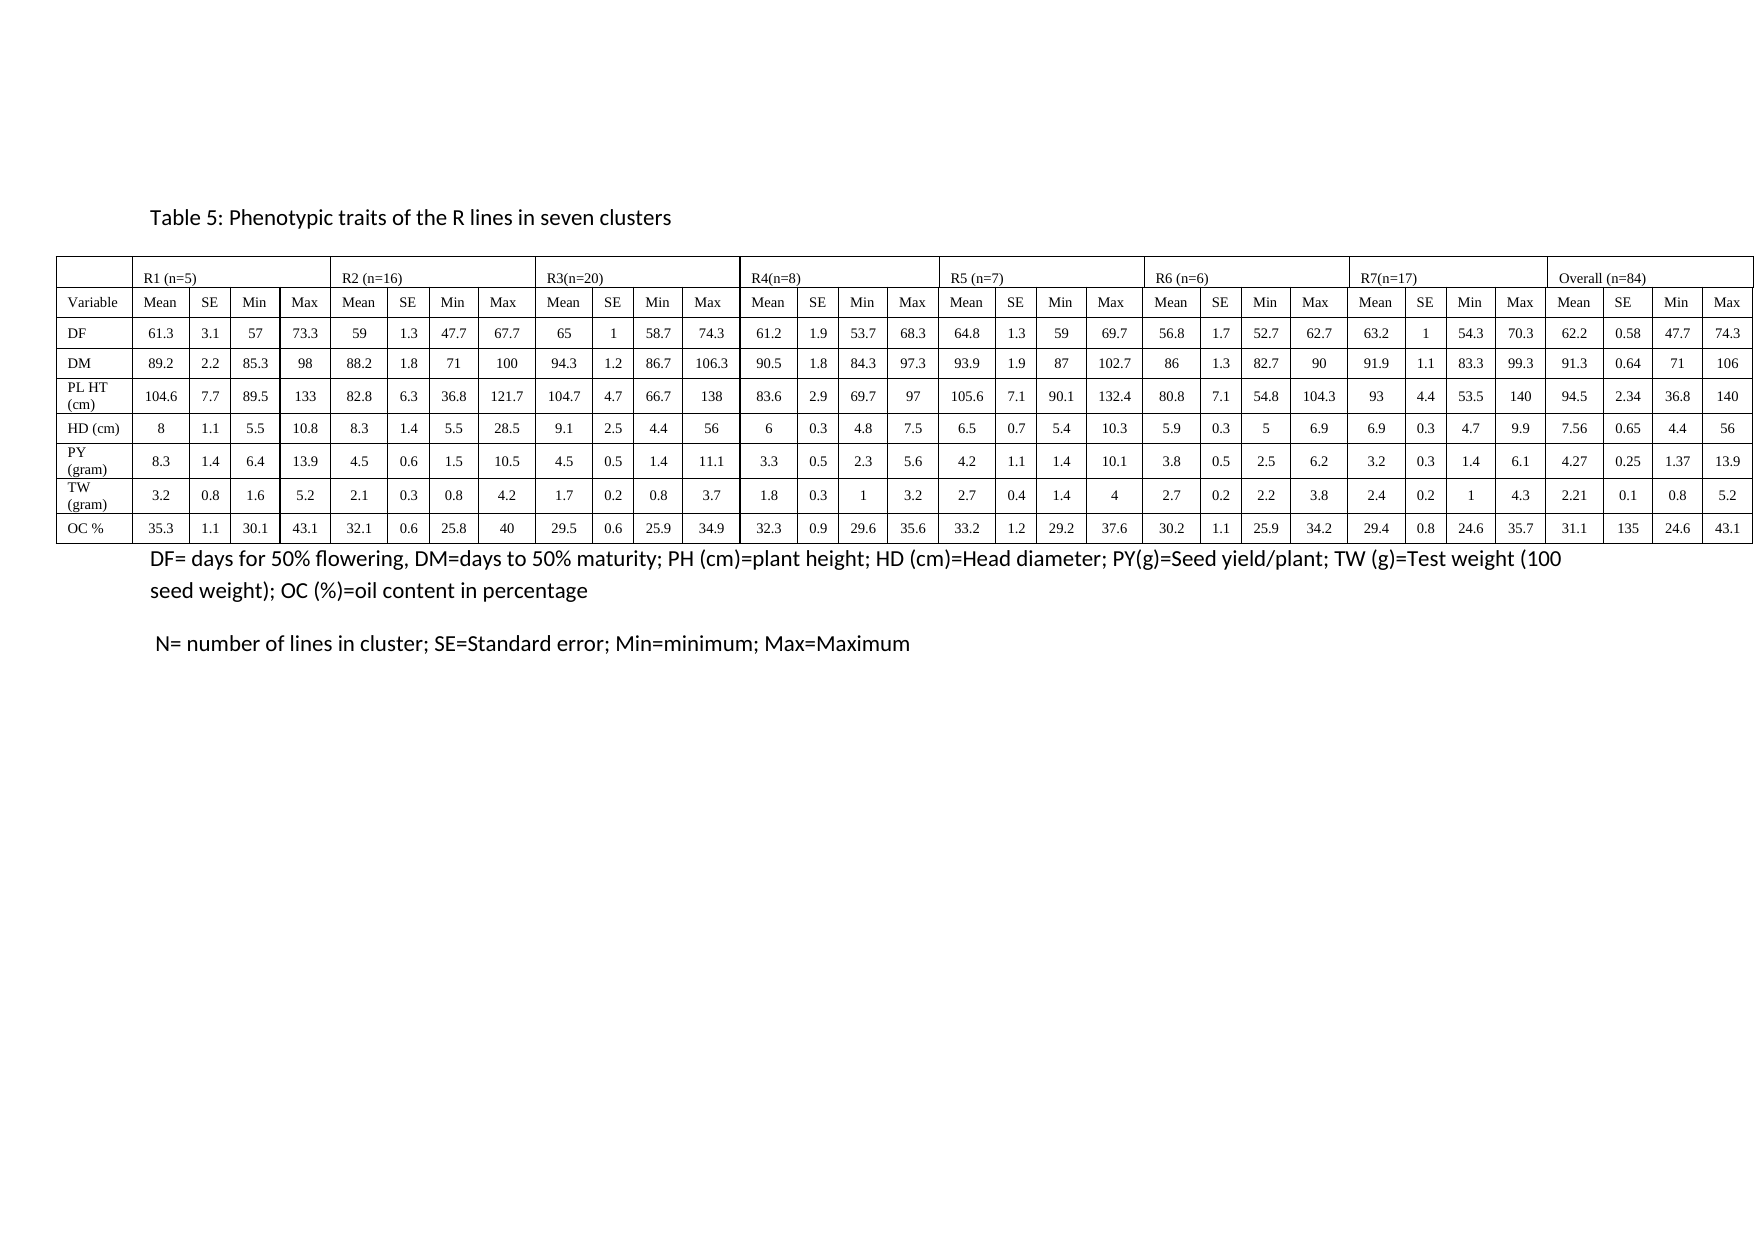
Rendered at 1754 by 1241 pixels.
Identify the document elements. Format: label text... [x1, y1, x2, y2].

table_cell 54.3 [1447, 318, 1495, 348]
table_cell Min [1242, 288, 1290, 317]
table_cell 0.3 [1406, 414, 1446, 443]
table_cell 2.7 [939, 479, 995, 512]
table_cell 69.7 [1087, 318, 1142, 348]
table_cell 104.7 [536, 379, 592, 413]
table_cell 98 [281, 349, 330, 378]
table_cell 67.7 [479, 318, 535, 348]
table_cell Max [888, 288, 938, 317]
table_cell 47.7 [430, 318, 478, 348]
table_cell 1.4 [1037, 444, 1086, 478]
table_cell 61.2 [741, 318, 797, 348]
table_cell Min [634, 288, 682, 317]
table_cell 10.8 [281, 414, 330, 443]
table_cell 29.5 [536, 514, 592, 543]
table_cell 5.6 [888, 444, 938, 478]
table_cell 83.3 [1447, 349, 1495, 378]
table_cell 2.7 [1143, 479, 1200, 512]
table_cell 7.56 [1546, 414, 1603, 443]
table_cell 59 [1037, 318, 1086, 348]
table_cell 73.3 [281, 318, 330, 348]
table_cell SE [996, 288, 1036, 317]
table_cell 1.4 [388, 414, 429, 443]
table_cell 62.7 [1291, 318, 1347, 348]
table_cell 91.9 [1348, 349, 1405, 378]
table_cell 0.9 [798, 514, 838, 543]
table_cell 1.8 [798, 349, 838, 378]
table_header [57, 257, 132, 287]
table_header R2 (n=16) [331, 257, 535, 287]
table_cell 86 [1143, 349, 1200, 378]
table_cell 1.1 [1201, 514, 1241, 543]
table_cell 1.1 [190, 414, 230, 443]
table_cell 4.27 [1546, 444, 1603, 478]
table_cell 0.3 [388, 479, 429, 512]
table_cell 90 [1291, 349, 1347, 378]
table_cell 71 [430, 349, 478, 378]
table_cell Mean [536, 288, 592, 317]
table_cell 34.9 [683, 514, 739, 543]
table_cell 6.3 [388, 379, 429, 413]
table_cell 6.2 [1291, 444, 1347, 478]
table_cell 106 [1703, 349, 1752, 378]
table_cell 7.7 [190, 379, 230, 413]
table_cell 0.3 [798, 414, 838, 443]
table_cell 6.4 [231, 444, 279, 478]
table_cell 13.9 [1703, 444, 1752, 478]
table_cell 99.3 [1496, 349, 1545, 378]
table_cell 8.3 [331, 414, 387, 443]
table_cell 90.1 [1037, 379, 1086, 413]
table_cell 1.4 [190, 444, 230, 478]
text Table 5: Phenotypic traits of the R lines in seven clusters [150, 203, 1604, 231]
table_cell 70.3 [1496, 318, 1545, 348]
table_cell Min [231, 288, 279, 317]
table_cell 3.3 [741, 444, 797, 478]
table_cell 0.8 [1406, 514, 1446, 543]
table_cell 138 [683, 379, 739, 413]
table_cell SE [190, 288, 230, 317]
table_cell 37.6 [1087, 514, 1142, 543]
table_cell 5 [1242, 414, 1290, 443]
table_cell 133 [281, 379, 330, 413]
table_cell 0.3 [1406, 444, 1446, 478]
table_cell 94.3 [536, 349, 592, 378]
table_cell 3.2 [888, 479, 938, 512]
table_cell 9.1 [536, 414, 592, 443]
table_cell 6.9 [1348, 414, 1405, 443]
table_cell 63.2 [1348, 318, 1405, 348]
table_cell 0.8 [1653, 479, 1702, 512]
table_cell Mean [331, 288, 387, 317]
table_cell 47.7 [1653, 318, 1702, 348]
table_cell Max [683, 288, 739, 317]
table_cell Max [1703, 288, 1752, 317]
table_cell 3.1 [190, 318, 230, 348]
table_cell 10.5 [479, 444, 535, 478]
table_cell 90.5 [741, 349, 797, 378]
table_cell 1.1 [1406, 349, 1446, 378]
table_cell 62.2 [1546, 318, 1603, 348]
table_cell DF [57, 318, 132, 348]
table_cell 6.5 [939, 414, 995, 443]
table_cell 43.1 [281, 514, 330, 543]
table_cell Min [1447, 288, 1495, 317]
table_cell 10.3 [1087, 414, 1142, 443]
table_cell 0.2 [1201, 479, 1241, 512]
table_cell 36.8 [1653, 379, 1702, 413]
table_cell 1.7 [1201, 318, 1241, 348]
table_cell 1 [839, 479, 887, 512]
table_cell 56 [1703, 414, 1752, 443]
table_cell 2.3 [839, 444, 887, 478]
table_cell 102.7 [1087, 349, 1142, 378]
table_cell 97.3 [888, 349, 938, 378]
table_cell SE [388, 288, 429, 317]
table_cell 6 [741, 414, 797, 443]
table_cell 8.3 [133, 444, 189, 478]
table_cell 35.6 [888, 514, 938, 543]
table_cell 2.2 [190, 349, 230, 378]
table_cell 89.5 [231, 379, 279, 413]
table_cell 2.34 [1604, 379, 1652, 413]
text N= number of lines in cluster; SE=Standard error; Min=minimum; Max=Maximum [150, 629, 1604, 657]
table_cell 1.4 [634, 444, 682, 478]
table_cell 3.2 [133, 479, 189, 512]
table_cell DM [57, 349, 132, 378]
table_cell 0.3 [798, 479, 838, 512]
table_cell 1 [1406, 318, 1446, 348]
table_cell 0.4 [996, 479, 1036, 512]
table_header R1 (n=5) [133, 257, 330, 287]
table_cell 91.3 [1546, 349, 1603, 378]
table_cell Max [1291, 288, 1347, 317]
table_cell 29.4 [1348, 514, 1405, 543]
table_cell 0.25 [1604, 444, 1652, 478]
table_cell 1.9 [798, 318, 838, 348]
table_cell Max [479, 288, 535, 317]
table_cell 93 [1348, 379, 1405, 413]
table_cell Min [430, 288, 478, 317]
table_cell 43.1 [1703, 514, 1752, 543]
table_cell 53.7 [839, 318, 887, 348]
table_cell 5.2 [281, 479, 330, 512]
table_cell 0.65 [1604, 414, 1652, 443]
table_cell Mean [133, 288, 189, 317]
table_cell 4.2 [479, 479, 535, 512]
table_cell 52.7 [1242, 318, 1290, 348]
table_cell 11.1 [683, 444, 739, 478]
table_cell 7.1 [996, 379, 1036, 413]
table_cell 0.1 [1604, 479, 1652, 512]
table_cell 1.6 [231, 479, 279, 512]
table_cell HD (cm) [57, 414, 132, 443]
table_cell PL HT (cm) [57, 379, 132, 413]
table_cell 74.3 [683, 318, 739, 348]
table_cell SE [798, 288, 838, 317]
table_cell 4.7 [1447, 414, 1495, 443]
table_cell 5.2 [1703, 479, 1752, 512]
table_cell 4 [1087, 479, 1142, 512]
table_cell 1.2 [996, 514, 1036, 543]
table_cell 56.8 [1143, 318, 1200, 348]
table_cell 94.5 [1546, 379, 1603, 413]
table_cell 2.1 [331, 479, 387, 512]
table_cell SE [1201, 288, 1241, 317]
table_cell 0.3 [1201, 414, 1241, 443]
table_cell 2.2 [1242, 479, 1290, 512]
table_cell 33.2 [939, 514, 995, 543]
table_cell Mean [1143, 288, 1200, 317]
table_cell 71 [1653, 349, 1702, 378]
table_cell SE [593, 288, 633, 317]
table_cell 53.5 [1447, 379, 1495, 413]
table_cell 4.4 [1653, 414, 1702, 443]
table_cell 9.9 [1496, 414, 1545, 443]
table_cell 84.3 [839, 349, 887, 378]
table_header R3(n=20) [536, 257, 739, 287]
table_cell 66.7 [634, 379, 682, 413]
table_cell 87 [1037, 349, 1086, 378]
table_cell 32.3 [741, 514, 797, 543]
table_cell 29.2 [1037, 514, 1086, 543]
table_cell 34.2 [1291, 514, 1347, 543]
table_cell 2.21 [1546, 479, 1603, 512]
table_cell 88.2 [331, 349, 387, 378]
table_cell SE [1604, 288, 1652, 317]
table_cell 35.7 [1496, 514, 1545, 543]
table_cell 6.9 [1291, 414, 1347, 443]
table_cell 0.5 [1201, 444, 1241, 478]
table_cell 13.9 [281, 444, 330, 478]
table_cell Max [1087, 288, 1142, 317]
table_cell 100 [479, 349, 535, 378]
table_cell 1.3 [388, 318, 429, 348]
table_cell 1.7 [536, 479, 592, 512]
table_cell 105.6 [939, 379, 995, 413]
table_cell 4.3 [1496, 479, 1545, 512]
text DF= days for 50% flowering, DM=days to 50% maturity; PH (cm)=plant height; HD (cm)=Head diameter; PY(g)=Seed yield/plant; TW (g)=Test weight (100 seed weight); OC (%)=oil content in percentage [150, 544, 1604, 604]
table_cell 31.1 [1546, 514, 1603, 543]
table_cell 1.4 [1037, 479, 1086, 512]
table_cell 2.9 [798, 379, 838, 413]
table_cell 2.5 [593, 414, 633, 443]
table_cell Variable [57, 288, 132, 317]
table_cell 0.6 [388, 444, 429, 478]
table_cell 106.3 [683, 349, 739, 378]
table_cell 83.6 [741, 379, 797, 413]
table_cell 0.5 [593, 444, 633, 478]
table_cell 1.9 [996, 349, 1036, 378]
table_cell 0.6 [593, 514, 633, 543]
table_cell 25.8 [430, 514, 478, 543]
table_cell 1.3 [1201, 349, 1241, 378]
table_cell 6.1 [1496, 444, 1545, 478]
table_cell 24.6 [1447, 514, 1495, 543]
table_cell 32.1 [331, 514, 387, 543]
table_header R6 (n=6) [1145, 257, 1349, 287]
table_cell TW (gram) [57, 479, 132, 512]
table_cell 0.8 [430, 479, 478, 512]
table_cell 1 [1447, 479, 1495, 512]
table_cell 93.9 [939, 349, 995, 378]
table_cell 4.5 [536, 444, 592, 478]
table_cell 82.7 [1242, 349, 1290, 378]
table_cell 10.1 [1087, 444, 1142, 478]
table_cell 8 [133, 414, 189, 443]
table_cell 61.3 [133, 318, 189, 348]
table_cell Mean [1348, 288, 1405, 317]
table_cell 85.3 [231, 349, 279, 378]
table_cell 1.5 [430, 444, 478, 478]
table_cell 3.8 [1143, 444, 1200, 478]
table_cell PY (gram) [57, 444, 132, 478]
table_cell 40 [479, 514, 535, 543]
table_cell 58.7 [634, 318, 682, 348]
table_cell 0.2 [1406, 479, 1446, 512]
table_cell 5.5 [430, 414, 478, 443]
table_cell 97 [888, 379, 938, 413]
table_cell 3.7 [683, 479, 739, 512]
table_cell 56 [683, 414, 739, 443]
table_cell 24.6 [1653, 514, 1702, 543]
table_cell 0.8 [634, 479, 682, 512]
table_cell 74.3 [1703, 318, 1752, 348]
table_cell 0.2 [593, 479, 633, 512]
table_cell 1.37 [1653, 444, 1702, 478]
table_cell 1.8 [741, 479, 797, 512]
table_cell 30.1 [231, 514, 279, 543]
table_cell 82.8 [331, 379, 387, 413]
table_cell 65 [536, 318, 592, 348]
table_cell 1 [593, 318, 633, 348]
table_cell 80.8 [1143, 379, 1200, 413]
table_cell 140 [1703, 379, 1752, 413]
table_cell 0.8 [190, 479, 230, 512]
table_cell 4.2 [939, 444, 995, 478]
table_cell OC % [57, 514, 132, 543]
table_header R5 (n=7) [940, 257, 1144, 287]
table_cell 5.5 [231, 414, 279, 443]
table_cell 4.5 [331, 444, 387, 478]
table_cell 121.7 [479, 379, 535, 413]
table_cell Max [1496, 288, 1545, 317]
table_cell 86.7 [634, 349, 682, 378]
table_cell Min [1037, 288, 1086, 317]
table_cell Mean [741, 288, 797, 317]
table_cell Min [839, 288, 887, 317]
table_cell 0.58 [1604, 318, 1652, 348]
table_cell 1.4 [1447, 444, 1495, 478]
table_cell 4.4 [634, 414, 682, 443]
table_cell 4.7 [593, 379, 633, 413]
table_cell 1.8 [388, 349, 429, 378]
table_cell 5.9 [1143, 414, 1200, 443]
table_cell 140 [1496, 379, 1545, 413]
table_cell 0.6 [388, 514, 429, 543]
table_cell 132.4 [1087, 379, 1142, 413]
table_cell 1.3 [996, 318, 1036, 348]
table_cell 1.2 [593, 349, 633, 378]
table_cell 2.4 [1348, 479, 1405, 512]
table_cell 25.9 [1242, 514, 1290, 543]
table_cell 57 [231, 318, 279, 348]
table_header R7(n=17) [1350, 257, 1547, 287]
table_cell 69.7 [839, 379, 887, 413]
table_cell 1.1 [190, 514, 230, 543]
table_cell 0.5 [798, 444, 838, 478]
table_cell 104.6 [133, 379, 189, 413]
table_cell 0.64 [1604, 349, 1652, 378]
table_cell 89.2 [133, 349, 189, 378]
table_cell 5.4 [1037, 414, 1086, 443]
table_cell Max [281, 288, 330, 317]
table_header Overall (n=84) [1548, 257, 1753, 287]
table_cell Min [1653, 288, 1702, 317]
table_cell 135 [1604, 514, 1652, 543]
table_cell 0.7 [996, 414, 1036, 443]
table_cell 104.3 [1291, 379, 1347, 413]
table_cell 64.8 [939, 318, 995, 348]
table_cell 3.8 [1291, 479, 1347, 512]
table_cell 59 [331, 318, 387, 348]
table_cell 25.9 [634, 514, 682, 543]
table_cell 2.5 [1242, 444, 1290, 478]
table_cell 4.4 [1406, 379, 1446, 413]
table_cell 1.1 [996, 444, 1036, 478]
table_header R4(n=8) [741, 257, 939, 287]
table_cell 7.1 [1201, 379, 1241, 413]
table_cell Mean [939, 288, 995, 317]
table_cell 68.3 [888, 318, 938, 348]
table_cell 28.5 [479, 414, 535, 443]
table_cell Mean [1546, 288, 1603, 317]
table_cell 3.2 [1348, 444, 1405, 478]
table_cell 7.5 [888, 414, 938, 443]
table_cell 29.6 [839, 514, 887, 543]
table_cell 54.8 [1242, 379, 1290, 413]
table_cell SE [1406, 288, 1446, 317]
table_cell 35.3 [133, 514, 189, 543]
table_cell 30.2 [1143, 514, 1200, 543]
table_cell 36.8 [430, 379, 478, 413]
table_cell 4.8 [839, 414, 887, 443]
